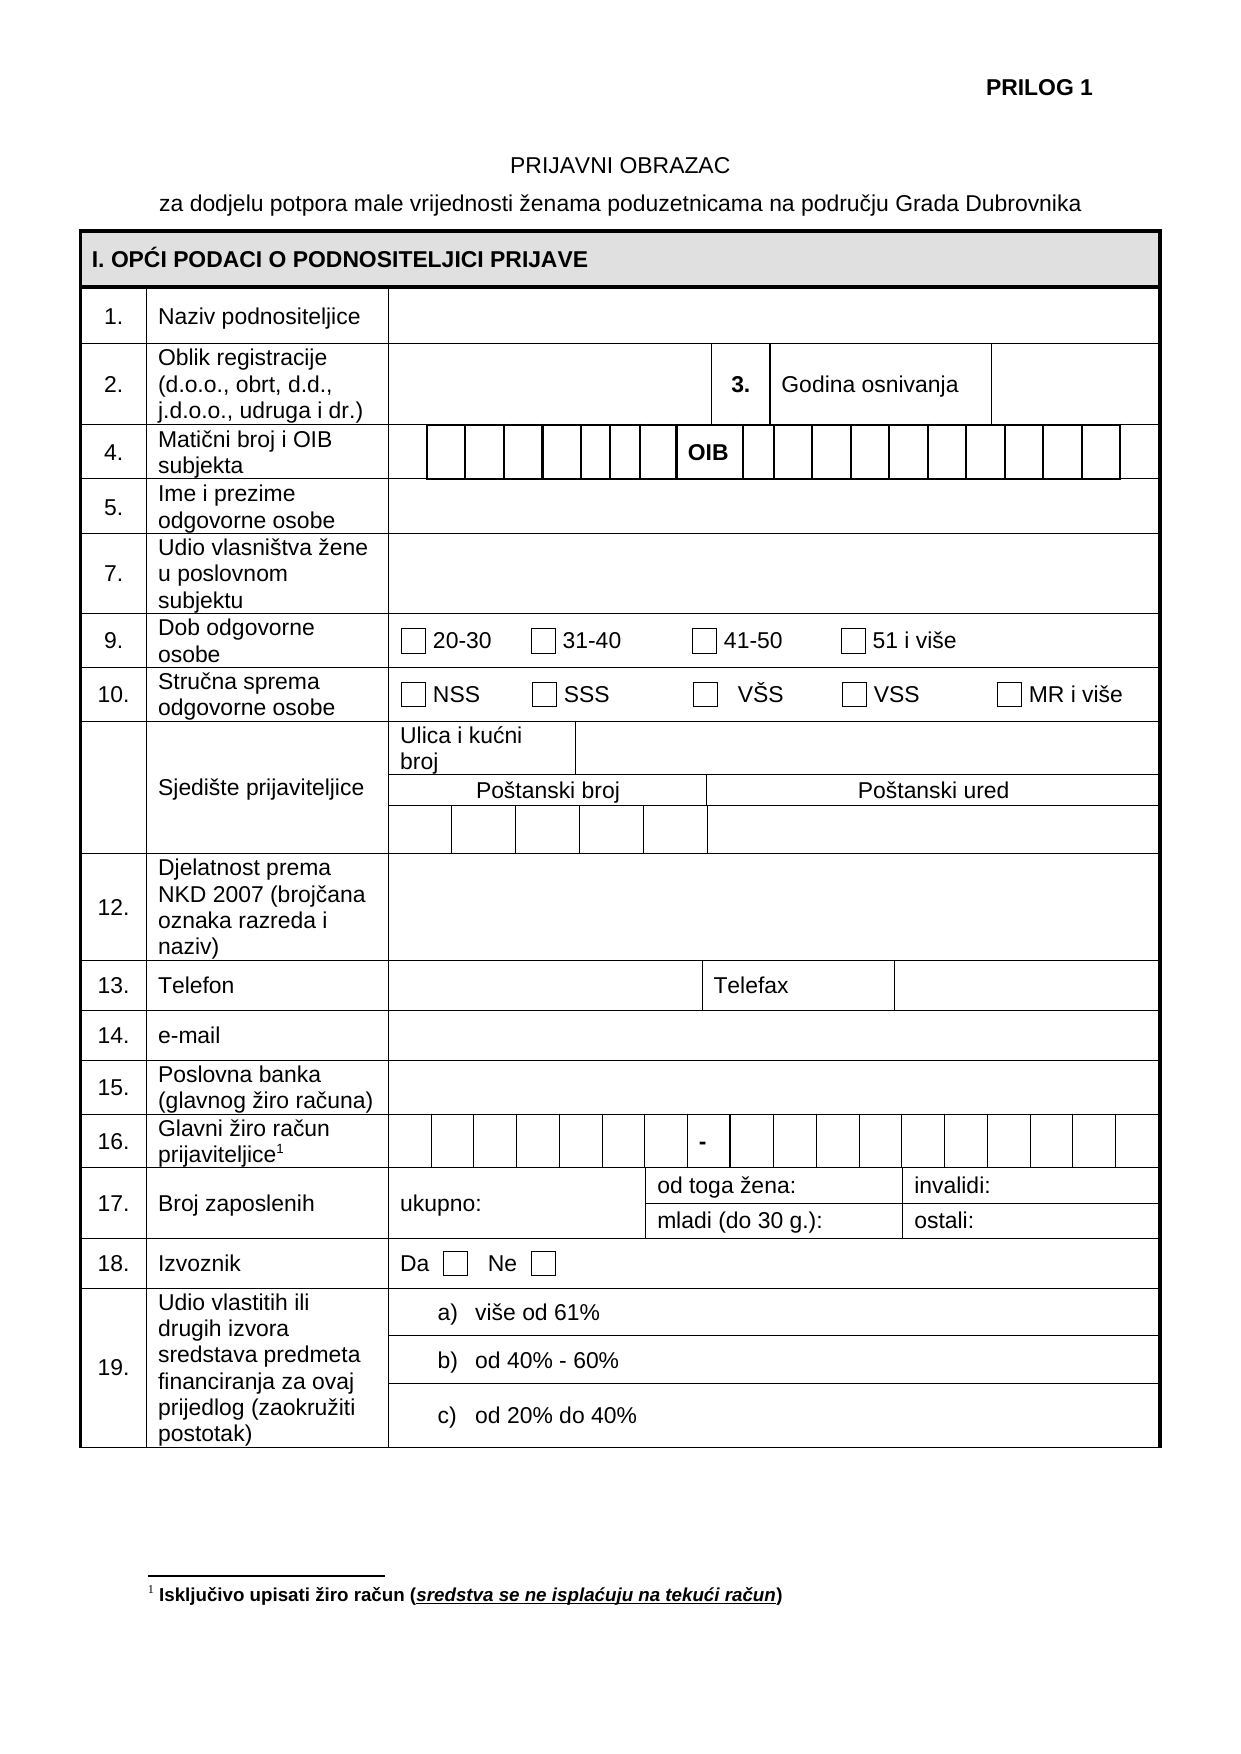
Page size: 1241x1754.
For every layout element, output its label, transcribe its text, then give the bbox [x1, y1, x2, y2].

table_cell [452, 806, 515, 853]
table_cell [576, 722, 1158, 774]
table_cell 20-30 31-40 41-50 51 i više [389, 614, 1158, 667]
table_cell [945, 1115, 987, 1167]
table_cell [967, 426, 1004, 478]
table_cell Da Ne [389, 1239, 1158, 1287]
table_cell Ime i prezime odgovorne osobe [147, 479, 388, 533]
table_cell 7. [82, 534, 146, 613]
table_cell Udio vlasništva žene u poslovnom subjektu [147, 534, 388, 613]
table_cell Djelatnost prema NKD 2007 (brojčana oznaka razreda i naziv) [147, 854, 388, 960]
table_cell [389, 1115, 431, 1167]
table_cell [890, 426, 927, 478]
table_cell Glavni žiro račun prijaviteljice [147, 1115, 388, 1167]
table_cell 15. [82, 1061, 146, 1113]
table_cell [1044, 426, 1081, 478]
table_cell 19. [82, 1289, 146, 1447]
table_cell 4. [82, 425, 146, 478]
table_cell [432, 1115, 473, 1167]
table_cell više od 61% [389, 1289, 1158, 1335]
table_cell [744, 426, 773, 478]
table_cell [1006, 426, 1042, 478]
table_cell 16. [82, 1115, 146, 1167]
table_cell 18. [82, 1239, 146, 1287]
table_cell [517, 1115, 559, 1167]
table_cell Naziv podnositeljice [147, 289, 388, 343]
table_cell [731, 1115, 773, 1167]
text PRIJAVNI OBRAZAC [148, 152, 1093, 178]
table_cell [582, 426, 609, 478]
table_cell [1121, 425, 1158, 478]
table_cell [428, 426, 464, 478]
table_cell od toga žena: [646, 1168, 902, 1202]
table_cell Stručna sprema odgovorne osobe [147, 668, 388, 721]
table_cell invalidi: [903, 1168, 1158, 1202]
table_cell 9. [82, 614, 146, 667]
table_cell Poslovna banka (glavnog žiro računa) [147, 1061, 388, 1113]
table_cell [516, 806, 579, 853]
table_cell [1116, 1115, 1158, 1167]
table_cell Matični broj i OIB subjekta [147, 425, 388, 478]
table_cell [560, 1115, 602, 1167]
table_cell [580, 806, 643, 853]
table_cell OIB [678, 426, 742, 478]
table_cell 2. [82, 344, 146, 423]
table_cell [1083, 426, 1119, 478]
table_cell 3. [712, 344, 769, 423]
table_cell [389, 1011, 1158, 1060]
text PRILOG 1 [148, 74, 1093, 100]
table_cell [1073, 1115, 1115, 1167]
table_cell 5. [82, 479, 146, 533]
table_cell [474, 1115, 516, 1167]
table_cell Ulica i kućni broj [389, 722, 575, 774]
table_cell [611, 426, 639, 478]
table_cell [992, 344, 1158, 423]
table_cell 12. [82, 854, 146, 960]
table_cell Godina osnivanja [771, 344, 991, 423]
table_cell [82, 722, 146, 853]
table_cell od 40% - 60% [389, 1336, 1158, 1383]
table_cell [389, 534, 1158, 613]
table_cell ukupno: [389, 1168, 645, 1237]
table_cell [988, 1115, 1030, 1167]
table_cell Dob odgovorne osobe [147, 614, 388, 667]
table_cell [852, 426, 888, 478]
table_cell [929, 426, 965, 478]
table_cell ostali: [903, 1204, 1158, 1237]
table_cell Telefax [703, 961, 894, 1010]
table_cell [708, 806, 1158, 853]
table_cell [644, 806, 707, 853]
table_cell od 20% do 40% [389, 1384, 1158, 1447]
table_cell [389, 289, 1158, 343]
table_cell [389, 425, 426, 478]
table_cell Oblik registracije (d.o.o., obrt, d.d., j.d.o.o., udruga i dr.) [147, 344, 388, 423]
table_cell [544, 426, 580, 478]
table_cell Poštanski broj [389, 775, 706, 805]
table_cell [774, 1115, 816, 1167]
table_cell [641, 426, 675, 478]
table_cell Udio vlastitih ili drugih izvora sredstava predmeta financiranja za ovaj prijedlog (zaokružiti postotak) [147, 1289, 388, 1447]
table_cell 14. [82, 1011, 146, 1060]
table_cell [775, 426, 811, 478]
table_cell - [688, 1115, 729, 1167]
table_cell 10. [82, 668, 146, 721]
table_cell Broj zaposlenih [147, 1168, 388, 1237]
table_cell [389, 961, 702, 1010]
table_cell [389, 1061, 1158, 1113]
table_cell NSS SSS VŠS VSS MR i više [389, 668, 1158, 721]
table_cell [389, 344, 711, 423]
text za dodjelu potpora male vrijednosti ženama poduzetnicama na području Grada Dubrovnika [148, 190, 1093, 217]
table_cell [1031, 1115, 1072, 1167]
table_cell Izvoznik [147, 1239, 388, 1287]
table_cell Poštanski ured [707, 775, 1158, 805]
table_cell [389, 854, 1158, 960]
table_cell [603, 1115, 644, 1167]
table_cell 17. [82, 1168, 146, 1237]
table_cell 1. [82, 289, 146, 343]
table_cell mladi (do 30 g.): [646, 1204, 902, 1237]
table_cell [813, 426, 850, 478]
table_cell [817, 1115, 859, 1167]
table_cell Sjedište prijaviteljice [147, 722, 388, 853]
table_cell [645, 1115, 687, 1167]
table_cell 13. [82, 961, 146, 1010]
table_cell Telefon [147, 961, 388, 1010]
table_cell [895, 961, 1158, 1010]
table_header I. OPĆI PODACI O PODNOSITELJICI PRIJAVE [82, 233, 1158, 285]
table_cell [466, 426, 503, 478]
table_cell e-mail [147, 1011, 388, 1060]
table_cell [389, 479, 1158, 533]
table_cell [860, 1115, 901, 1167]
table_cell [902, 1115, 944, 1167]
table_cell [505, 426, 541, 478]
table_cell [389, 806, 451, 853]
